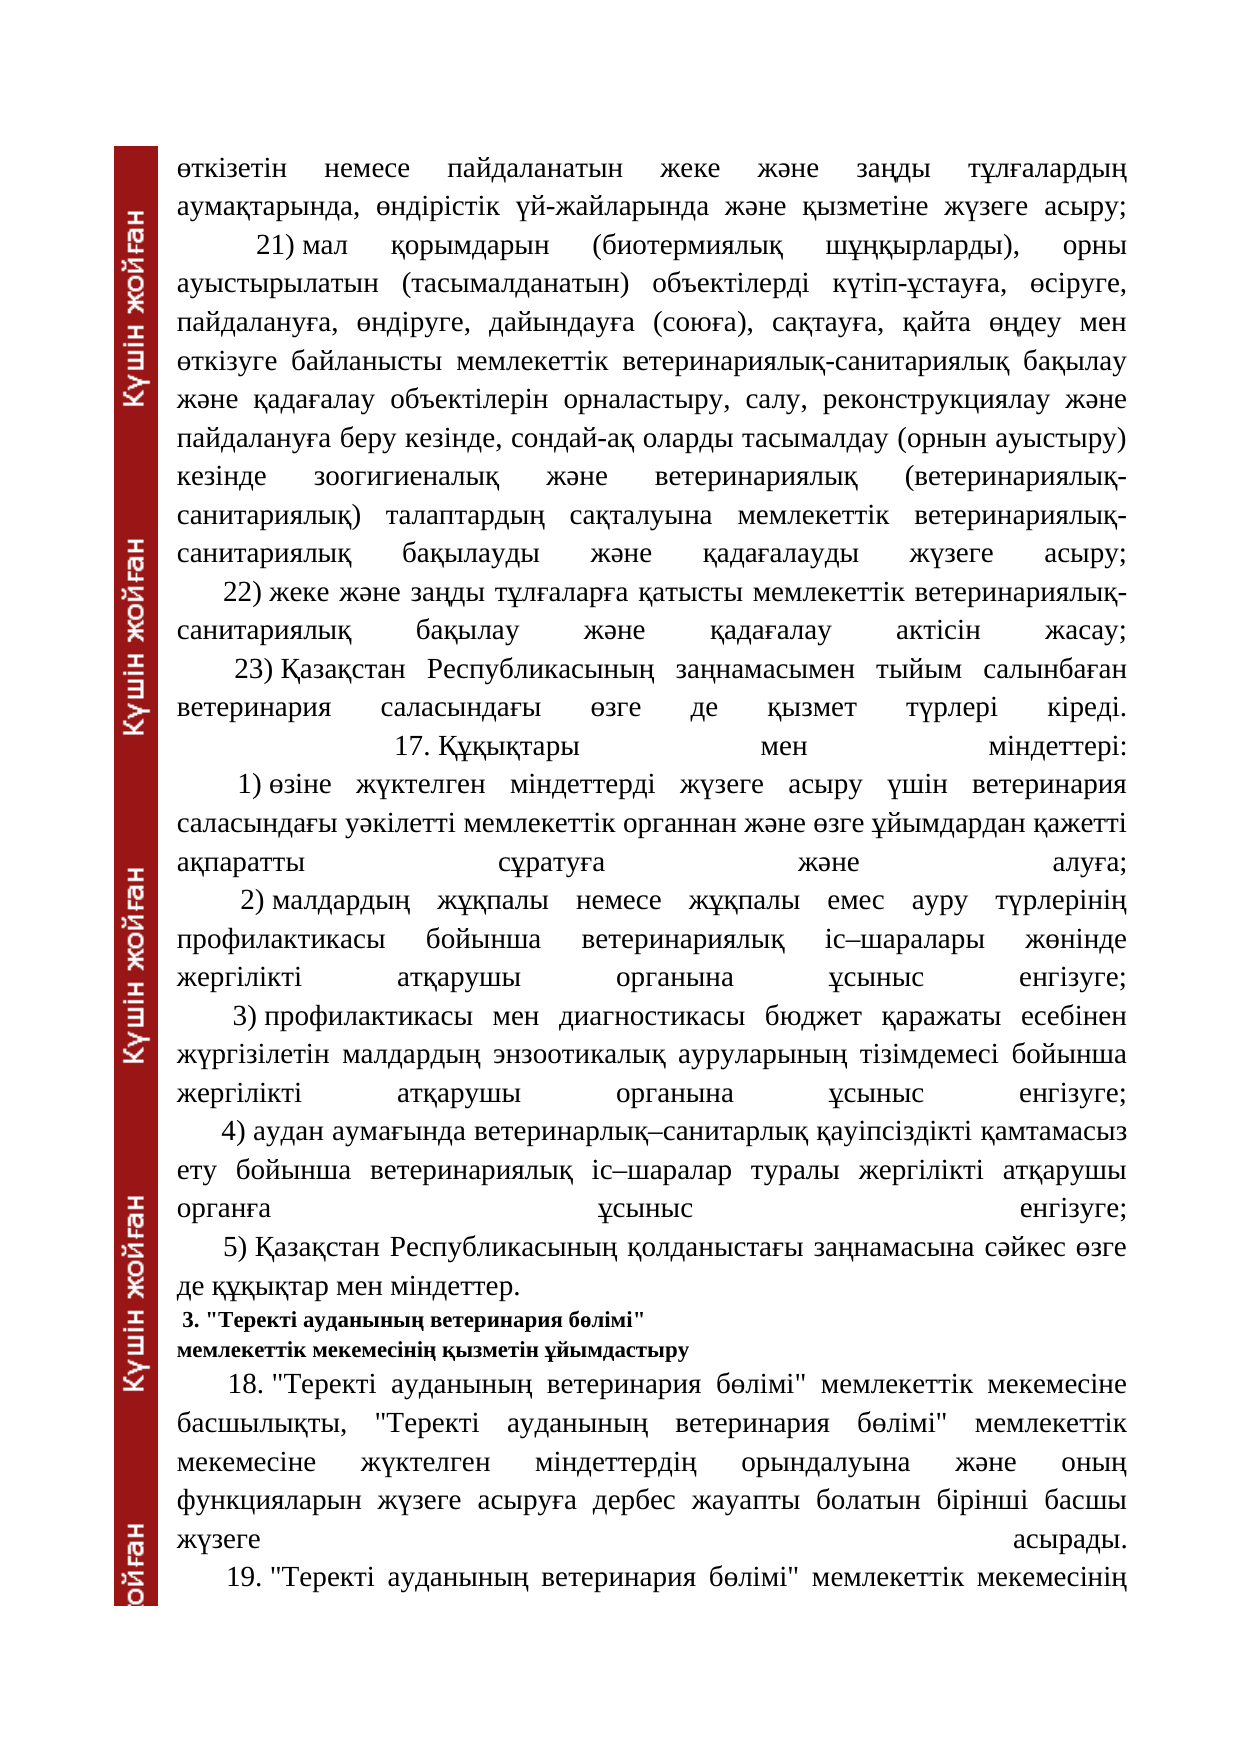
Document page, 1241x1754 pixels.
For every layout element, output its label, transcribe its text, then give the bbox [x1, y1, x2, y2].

picture [114, 1301, 158, 1306]
text 3. "Теректі ауданының ветеринария бөлімі" мемлекеттік мекемесінің қызметін ұйымдастыру [112, 1306, 1128, 1363]
picture [114, 1593, 158, 1606]
picture [114, 146, 158, 150]
picture [114, 1363, 158, 1367]
